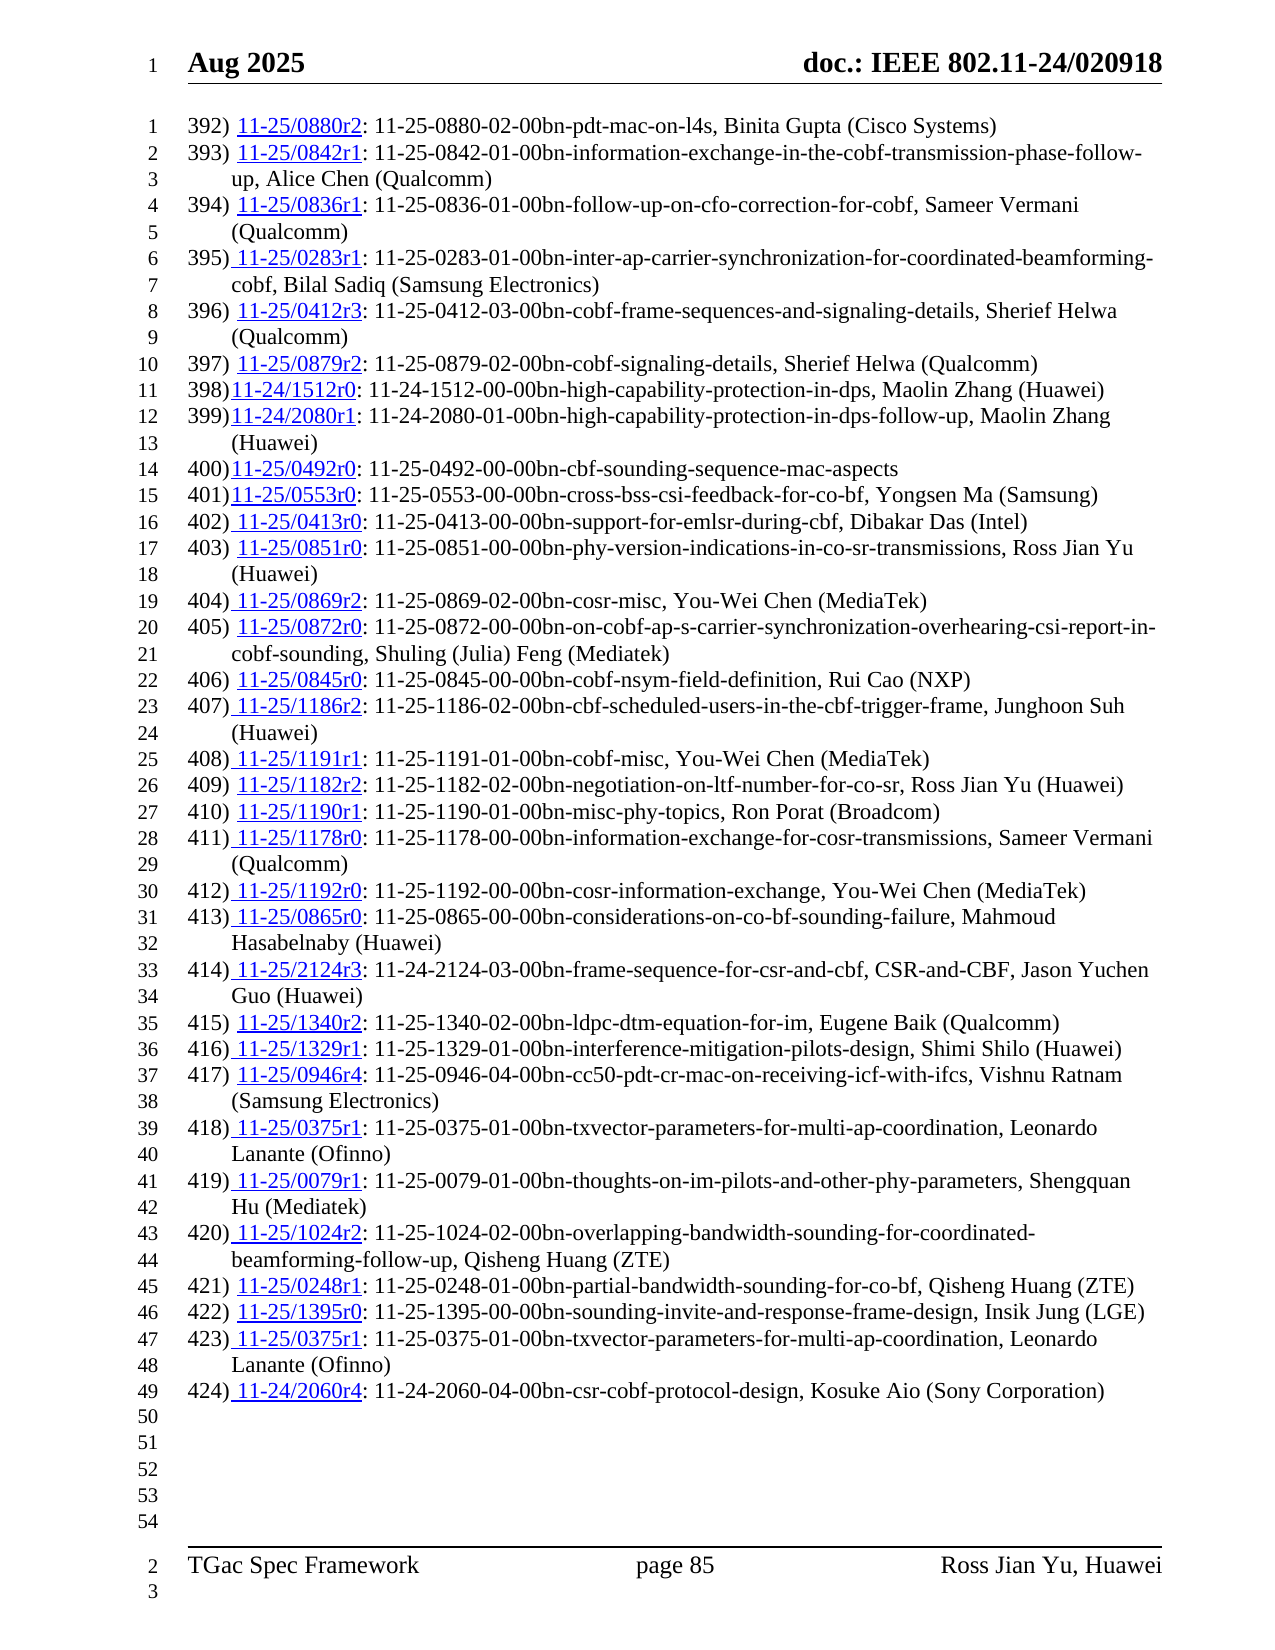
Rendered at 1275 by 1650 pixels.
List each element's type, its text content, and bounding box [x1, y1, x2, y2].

list 11-25/1329r1: 11-25-1329-01-00bn-interference-mitigation-pilots-design, Shimi Shilo (Huawei) [187, 1035, 1162, 1061]
list 11-25/0851r0: 11-25-0851-00-00bn-phy-version-indications-in-co-sr-transmissions, Ross Jian Yu (Huawei) [187, 534, 1162, 587]
list 11-25/0413r0: 11-25-0413-00-00bn-support-for-emlsr-during-cbf, Dibakar Das (Intel) [187, 508, 1162, 534]
list 11-25/0836r1: 11-25-0836-01-00bn-follow-up-on-cfo-correction-for-cobf, Sameer Vermani (Qualcomm) [187, 192, 1162, 244]
list 11-25/0880r2: 11-25-0880-02-00bn-pdt-mac-on-l4s, Binita Gupta (Cisco Systems) [187, 112, 1162, 139]
list 11-25/0553r0: 11-25-0553-00-00bn-cross-bss-csi-feedback-for-co-bf, Yongsen Ma (Samsung) [187, 481, 1162, 508]
list 11-25/0492r0: 11-25-0492-00-00bn-cbf-sounding-sequence-mac-aspects [187, 455, 1162, 481]
list 11-24/2080r1: 11-24-2080-01-00bn-high-capability-protection-in-dps-follow-up, Maolin Zhang (Huawei) [187, 402, 1162, 455]
list 11-25/0845r0: 11-25-0845-00-00bn-cobf-nsym-field-definition, Rui Cao (NXP) [187, 666, 1162, 692]
list 11-25/0375r1: 11-25-0375-01-00bn-txvector-parameters-for-multi-ap-coordination, Leonardo Lanante (Ofinno) [187, 1114, 1162, 1167]
list 11-25/1178r0: 11-25-1178-00-00bn-information-exchange-for-cosr-transmissions, Sameer Vermani (Qualcomm) [187, 824, 1162, 877]
list 11-25/1192r0: 11-25-1192-00-00bn-cosr-information-exchange, You-Wei Chen (MediaTek) [187, 877, 1162, 903]
list 11-25/2124r3: 11-24-2124-03-00bn-frame-sequence-for-csr-and-cbf, CSR-and-CBF, Jason Yuchen Guo (Huawei) [187, 956, 1162, 1008]
list 11-25/0865r0: 11-25-0865-00-00bn-considerations-on-co-bf-sounding-failure, Mahmoud Hasabelnaby (Huawei) [187, 903, 1162, 956]
list 11-25/0375r1: 11-25-0375-01-00bn-txvector-parameters-for-multi-ap-coordination, Leonardo Lanante (Ofinno) [187, 1325, 1162, 1377]
list 11-25/1024r2: 11-25-1024-02-00bn-overlapping-bandwidth-sounding-for-coordinated-beamforming-follow-up, Qisheng Huang (ZTE) [187, 1219, 1162, 1272]
list 11-25/0079r1: 11-25-0079-01-00bn-thoughts-on-im-pilots-and-other-phy-parameters, Shengquan Hu (Mediatek) [187, 1167, 1162, 1219]
list 11-24/1512r0: 11-24-1512-00-00bn-high-capability-protection-in-dps, Maolin Zhang (Huawei) [187, 376, 1162, 402]
list 11-24/2060r4: 11-24-2060-04-00bn-csr-cobf-protocol-design, Kosuke Aio (Sony Corporation) [187, 1377, 1162, 1404]
list 11-25/0946r4: 11-25-0946-04-00bn-cc50-pdt-cr-mac-on-receiving-icf-with-ifcs, Vishnu Ratnam (Samsung Electronics) [187, 1061, 1162, 1114]
list 11-25/1191r1: 11-25-1191-01-00bn-cobf-misc, You-Wei Chen (MediaTek) [187, 745, 1162, 771]
list 11-25/1340r2: 11-25-1340-02-00bn-ldpc-dtm-equation-for-im, Eugene Baik (Qualcomm) [187, 1008, 1162, 1035]
list 11-25/1182r2: 11-25-1182-02-00bn-negotiation-on-ltf-number-for-co-sr, Ross Jian Yu (Huawei) [187, 771, 1162, 798]
list 11-25/1395r0: 11-25-1395-00-00bn-sounding-invite-and-response-frame-design, Insik Jung (LGE) [187, 1298, 1162, 1325]
list 11-25/0412r3: 11-25-0412-03-00bn-cobf-frame-sequences-and-signaling-details, Sherief Helwa (Qualcomm) [187, 297, 1162, 350]
list 11-25/0283r1: 11-25-0283-01-00bn-inter-ap-carrier-synchronization-for-coordinated-beamforming-cobf, Bilal Sadiq (Samsung Electronics) [187, 244, 1162, 297]
list 11-25/0248r1: 11-25-0248-01-00bn-partial-bandwidth-sounding-for-co-bf, Qisheng Huang (ZTE) [187, 1272, 1162, 1298]
list 11-25/0869r2: 11-25-0869-02-00bn-cosr-misc, You-Wei Chen (MediaTek) [187, 587, 1162, 613]
list 11-25/0872r0: 11-25-0872-00-00bn-on-cobf-ap-s-carrier-synchronization-overhearing-csi-report-in-cobf-sounding, Shuling (Julia) Feng (Mediatek) [187, 613, 1162, 666]
list 11-25/1190r1: 11-25-1190-01-00bn-misc-phy-topics, Ron Porat (Broadcom) [187, 798, 1162, 824]
list 11-25/0842r1: 11-25-0842-01-00bn-information-exchange-in-the-cobf-transmission-phase-follow-up, Alice Chen (Qualcomm) [187, 139, 1162, 192]
list 11-25/1186r2: 11-25-1186-02-00bn-cbf-scheduled-users-in-the-cbf-trigger-frame, Junghoon Suh (Huawei) [187, 692, 1162, 745]
list 11-25/0879r2: 11-25-0879-02-00bn-cobf-signaling-details, Sherief Helwa (Qualcomm) [187, 350, 1162, 376]
